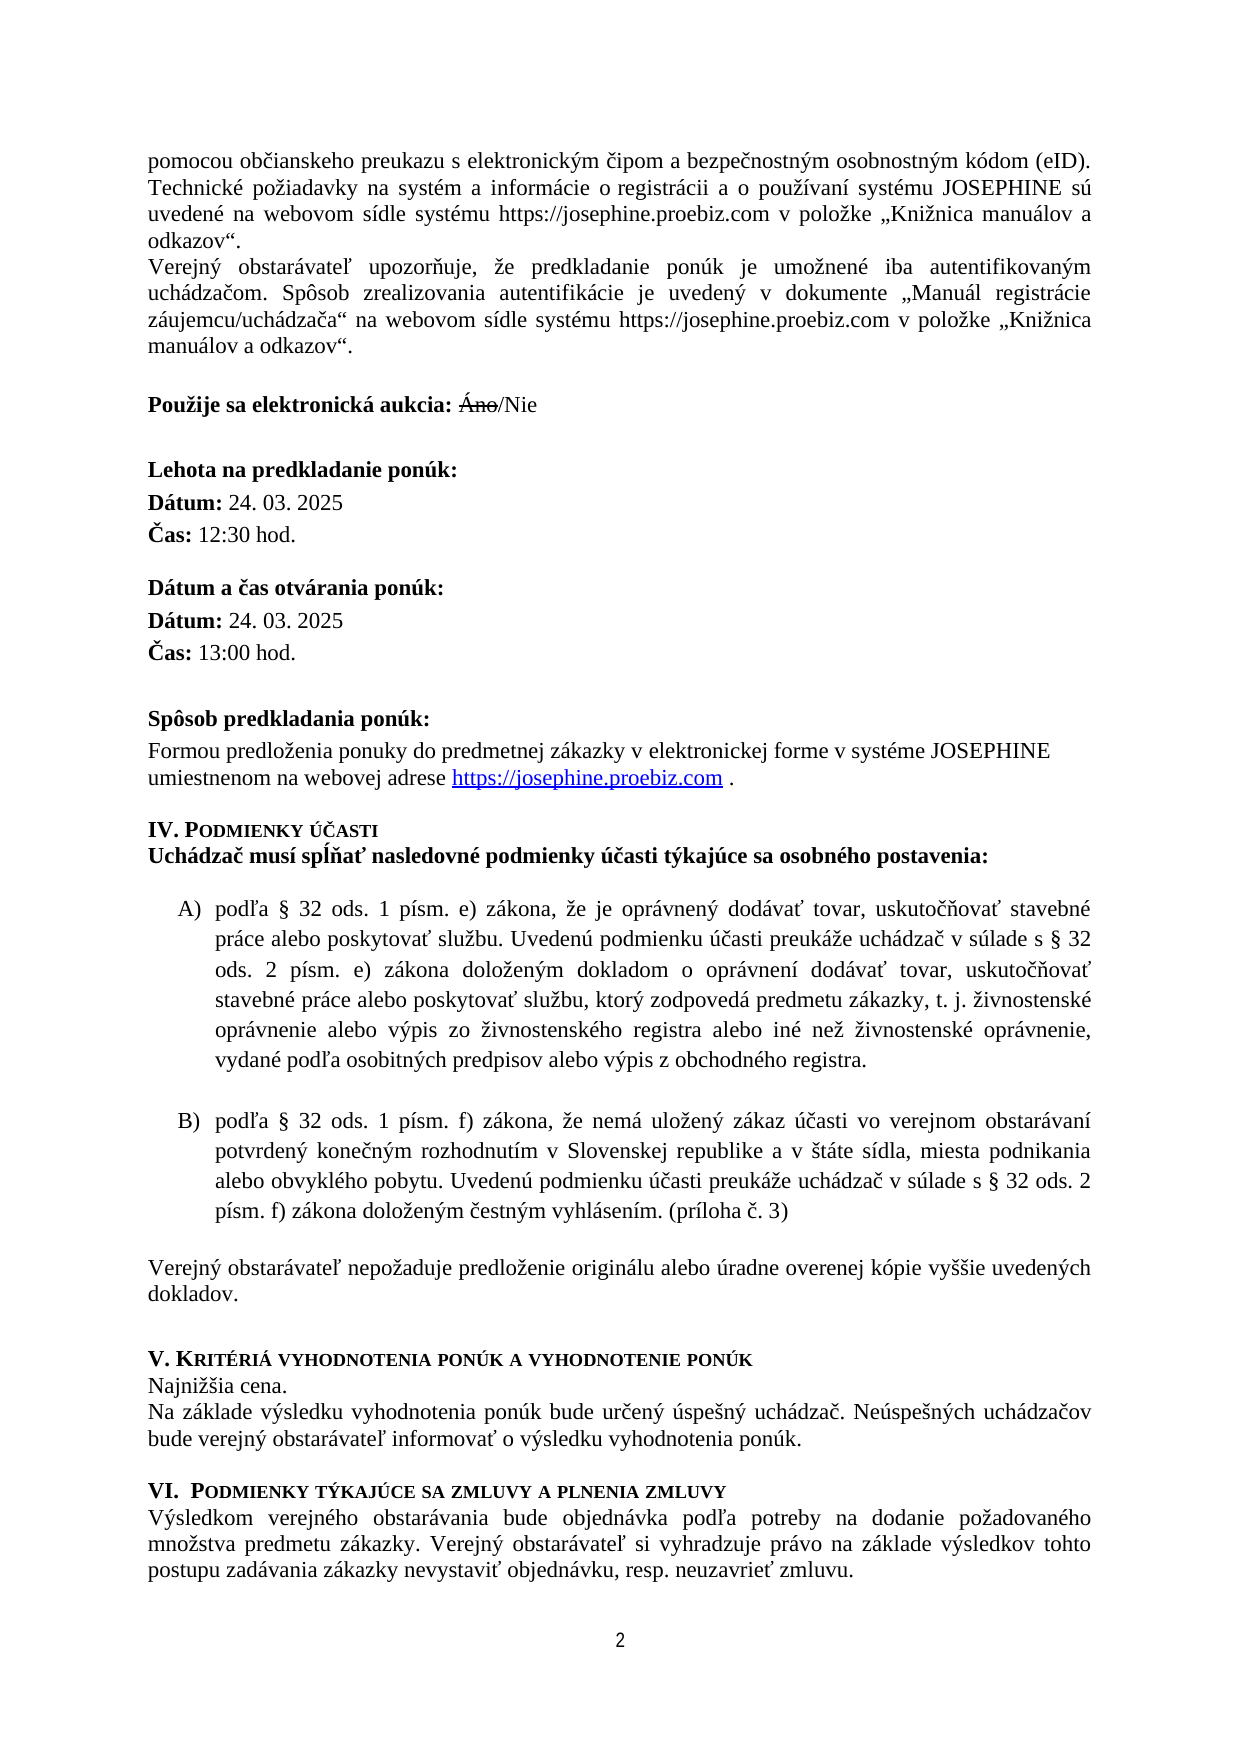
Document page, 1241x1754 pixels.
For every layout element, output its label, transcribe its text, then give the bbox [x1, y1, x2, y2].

text Lehota na predkladanie ponúk: [148, 456, 1093, 483]
text Na základe výsledku vyhodnotenia ponúk bude určený úspešný uchádzač. Neúspešných uchádzačov bude verejný obstarávateľ informovať o výsledku vyhodnotenia ponúk. [148, 1398, 1093, 1451]
list podľa § 32 ods. 1 písm. e) zákona, že je oprávnený dodávať tovar, uskutočňovať stavebné práce alebo poskytovať službu. Uvedenú podmienku účasti preukáže uchádzač v súlade s § 32 ods. 2 písm. e) zákona doloženým dokladom o oprávnení dodávať tovar, uskutočňovať stavebné práce alebo poskytovať službu, ktorý zodpovedá predmetu zákazky, t. j. živnostenské oprávnenie alebo výpis zo živnostenského registra alebo iné než živnostenské oprávnenie, vydané podľa osobitných predpisov alebo výpis z obchodného registra. [177, 895, 1093, 1073]
subtitle IV. Podmienky účasti [148, 816, 1093, 843]
subtitle VI. Podmienky týkajúce sa zmluvy a plnenia zmluvy [148, 1477, 1093, 1504]
text Použije sa elektronická aukcia: Áno/Nie [148, 391, 1093, 417]
text Verejný obstarávateľ upozorňuje, že predkladanie ponúk je umožnené iba autentifikovaným uchádzačom. Spôsob zrealizovania autentifikácie je uvedený v dokumente „Manuál registrácie záujemcu/uchádzača“ na webovom sídle systému https://josephine.proebiz.com v položke „Knižnica manuálov a odkazov“. [148, 253, 1093, 358]
text Dátum: 24. 03. 2025 [148, 607, 1093, 633]
text Čas: 13:00 hod. [148, 639, 1093, 666]
text Spôsob predkladania ponúk: [148, 704, 1093, 731]
text Výsledkom verejného obstarávania bude objednávka podľa potreby na dodanie požadovaného množstva predmetu zákazky. Verejný obstarávateľ si vyhradzuje právo na základe výsledkov tohto postupu zadávania zákazky nevystaviť objednávku, resp. neuzavrieť zmluvu. [148, 1504, 1093, 1583]
list podľa § 32 ods. 1 písm. f) zákona, že nemá uložený zákaz účasti vo verejnom obstarávaní potvrdený konečným rozhodnutím v Slovenskej republike a v štáte sídla, miesta podnikania alebo obvyklého pobytu. Uvedenú podmienku účasti preukáže uchádzač v súlade s § 32 ods. 2 písm. f) zákona doloženým čestným vyhlásením. (príloha č. 3) [177, 1107, 1093, 1224]
text Uchádzač musí spĺňať nasledovné podmienky účasti týkajúce sa osobného postavenia: [148, 843, 1093, 869]
text Formou predloženia ponuky do predmetnej zákazky v elektronickej forme v systéme JOSEPHINE umiestnenom na webovej adrese https://josephine.proebiz.com . [148, 737, 1093, 790]
subtitle V. Kritériá vyhodnotenia ponúk a vyhodnotenie ponúk [148, 1346, 1093, 1372]
text Dátum a čas otvárania ponúk: [148, 574, 1093, 601]
text Najnižšia cena. [148, 1372, 1093, 1398]
text Verejný obstarávateľ nepožaduje predloženie originálu alebo úradne overenej kópie vyššie uvedených dokladov. [148, 1254, 1093, 1307]
text Čas: 12:30 hod. [148, 521, 1093, 548]
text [148, 148, 1093, 253]
text Dátum: 24. 03. 2025 [148, 489, 1093, 515]
